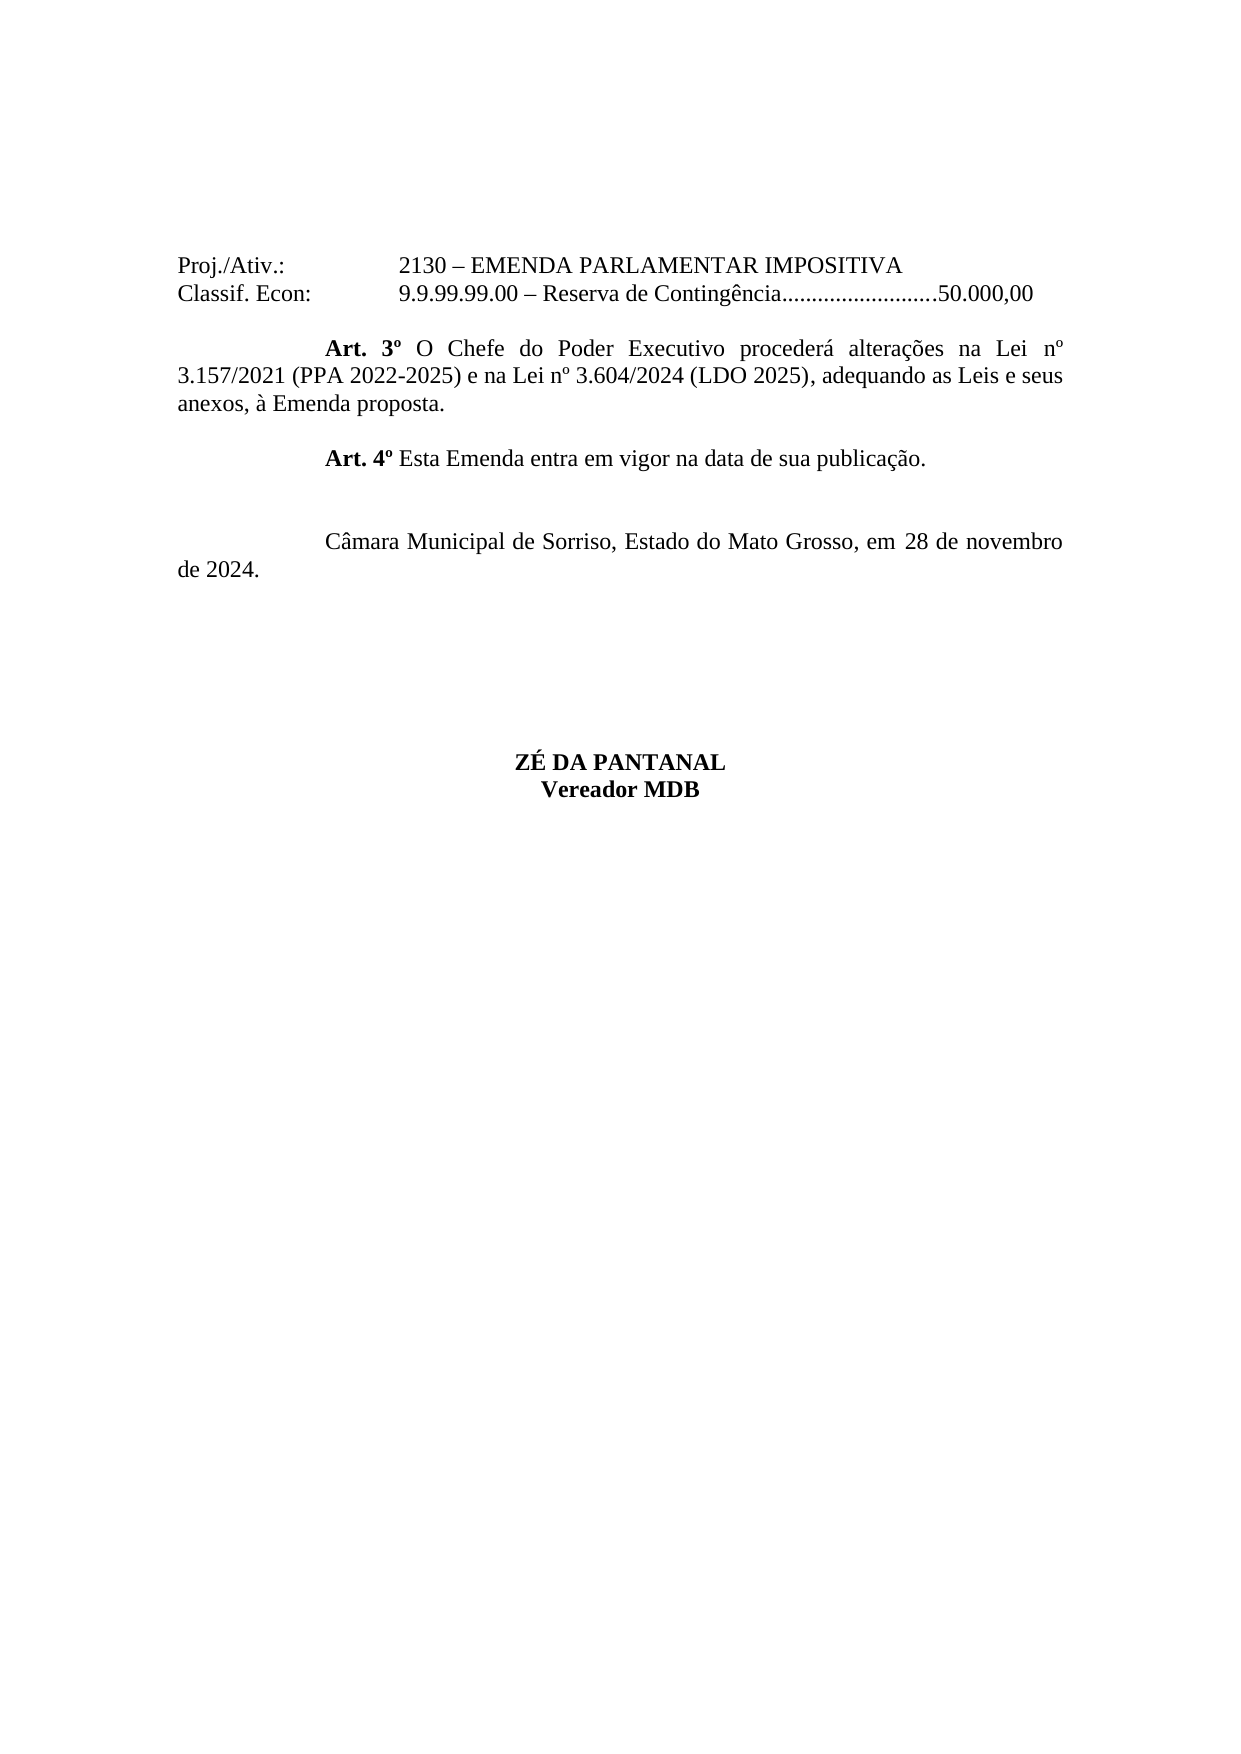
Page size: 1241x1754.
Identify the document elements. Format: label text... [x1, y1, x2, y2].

text ZÉ DA PANTANAL [177, 748, 1063, 776]
text Classif. Econ: 9.9.99.99.00 – Reserva de Contingência..........................50.000,00 [177, 279, 1063, 306]
text Proj./Ativ.: 2130 – EMENDA PARLAMENTAR IMPOSITIVA [177, 251, 1063, 279]
text Art. 3º O Chefe do Poder Executivo procederá alterações na Lei nº 3.157/2021 (PPA 2022-2025) e na Lei nº 3.604/2024 (LDO 2025), adequando as Leis e seus anexos, à Emenda proposta. [177, 334, 1063, 417]
text Câmara Municipal de Sorriso, Estado do Mato Grosso, em 28 de novembro de 2024. [177, 527, 1063, 582]
text Art. 4º Esta Emenda entra em vigor na data de sua publicação. [177, 444, 1063, 472]
text Vereador MDB [177, 776, 1063, 803]
